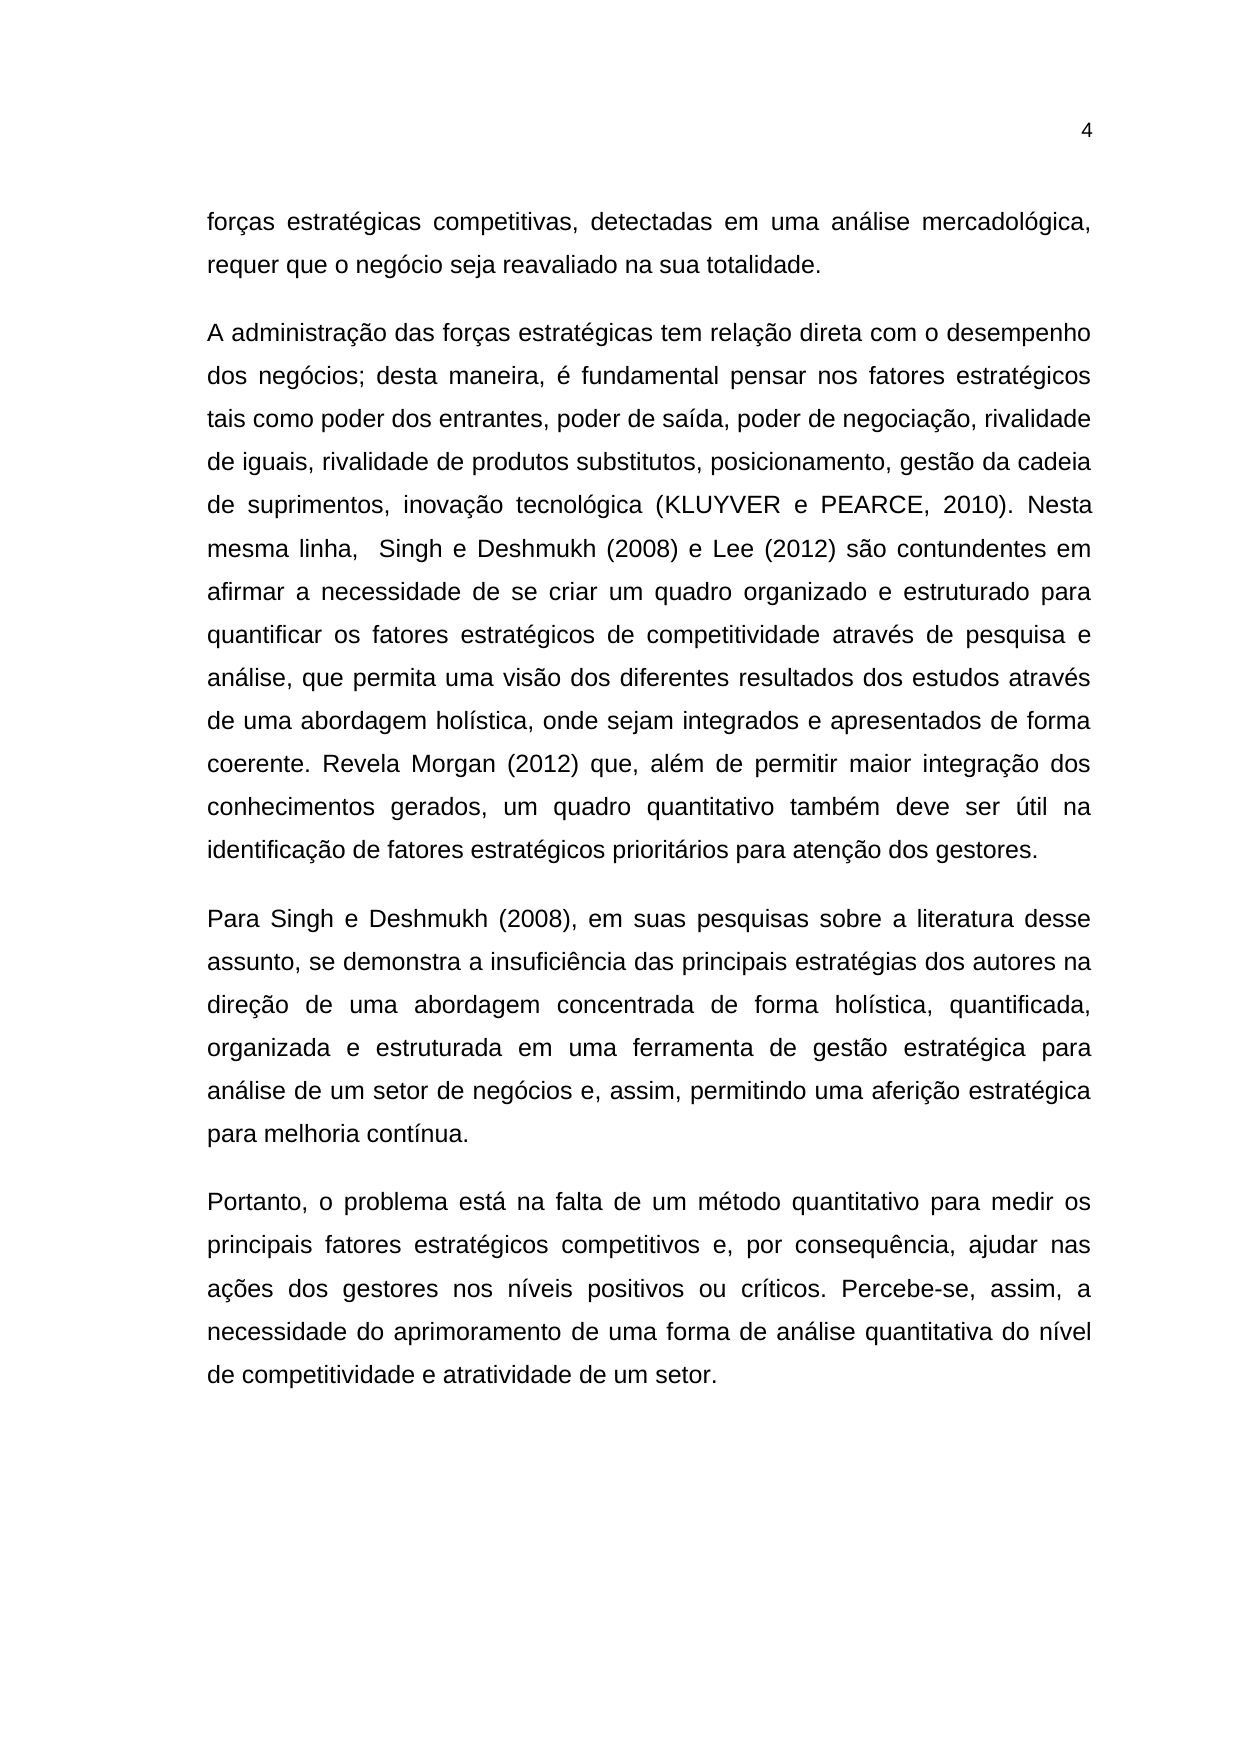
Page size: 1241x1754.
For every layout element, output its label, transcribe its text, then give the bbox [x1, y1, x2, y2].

text Portanto, o problema está na falta de um método quantitativo para medir os principais fatores estratégicos competitivos e, por consequência, ajudar nas ações dos gestores nos níveis positivos ou críticos. Percebe-se, assim, a necessidade do aprimoramento de uma forma de análise quantitativa do nível de competitividade e atratividade de um setor. [207, 1187, 1092, 1389]
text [207, 207, 1092, 279]
text A administração das forças estratégicas tem relação direta com o desempenho dos negócios; desta maneira, é fundamental pensar nos fatores estratégicos tais como poder dos entrantes, poder de saída, poder de negociação, rivalidade de iguais, rivalidade de produtos substitutos, posicionamento, gestão da cadeia de suprimentos, inovação tecnológica (KLUYVER e PEARCE, 2010). Nesta mesma linha, Singh e Deshmukh (2008) e Lee (2012) são contundentes em afirmar a necessidade de se criar um quadro organizado e estruturado para quantificar os fatores estratégicos de competitividade através de pesquisa e análise, que permita uma visão dos diferentes resultados dos estudos através de uma abordagem holística, onde sejam integrados e apresentados de forma coerente. Revela Morgan (2012) que, além de permitir maior integração dos conhecimentos gerados, um quadro quantitativo também deve ser útil na identificação de fatores estratégicos prioritários para atenção dos gestores. [207, 318, 1092, 864]
text Para Singh e Deshmukh (2008), em suas pesquisas sobre a literatura desse assunto, se demonstra a insuficiência das principais estratégias dos autores na direção de uma abordagem concentrada de forma holística, quantificada, organizada e estruturada em uma ferramenta de gestão estratégica para análise de um setor de negócios e, assim, permitindo uma aferição estratégica para melhoria contínua. [207, 904, 1092, 1148]
